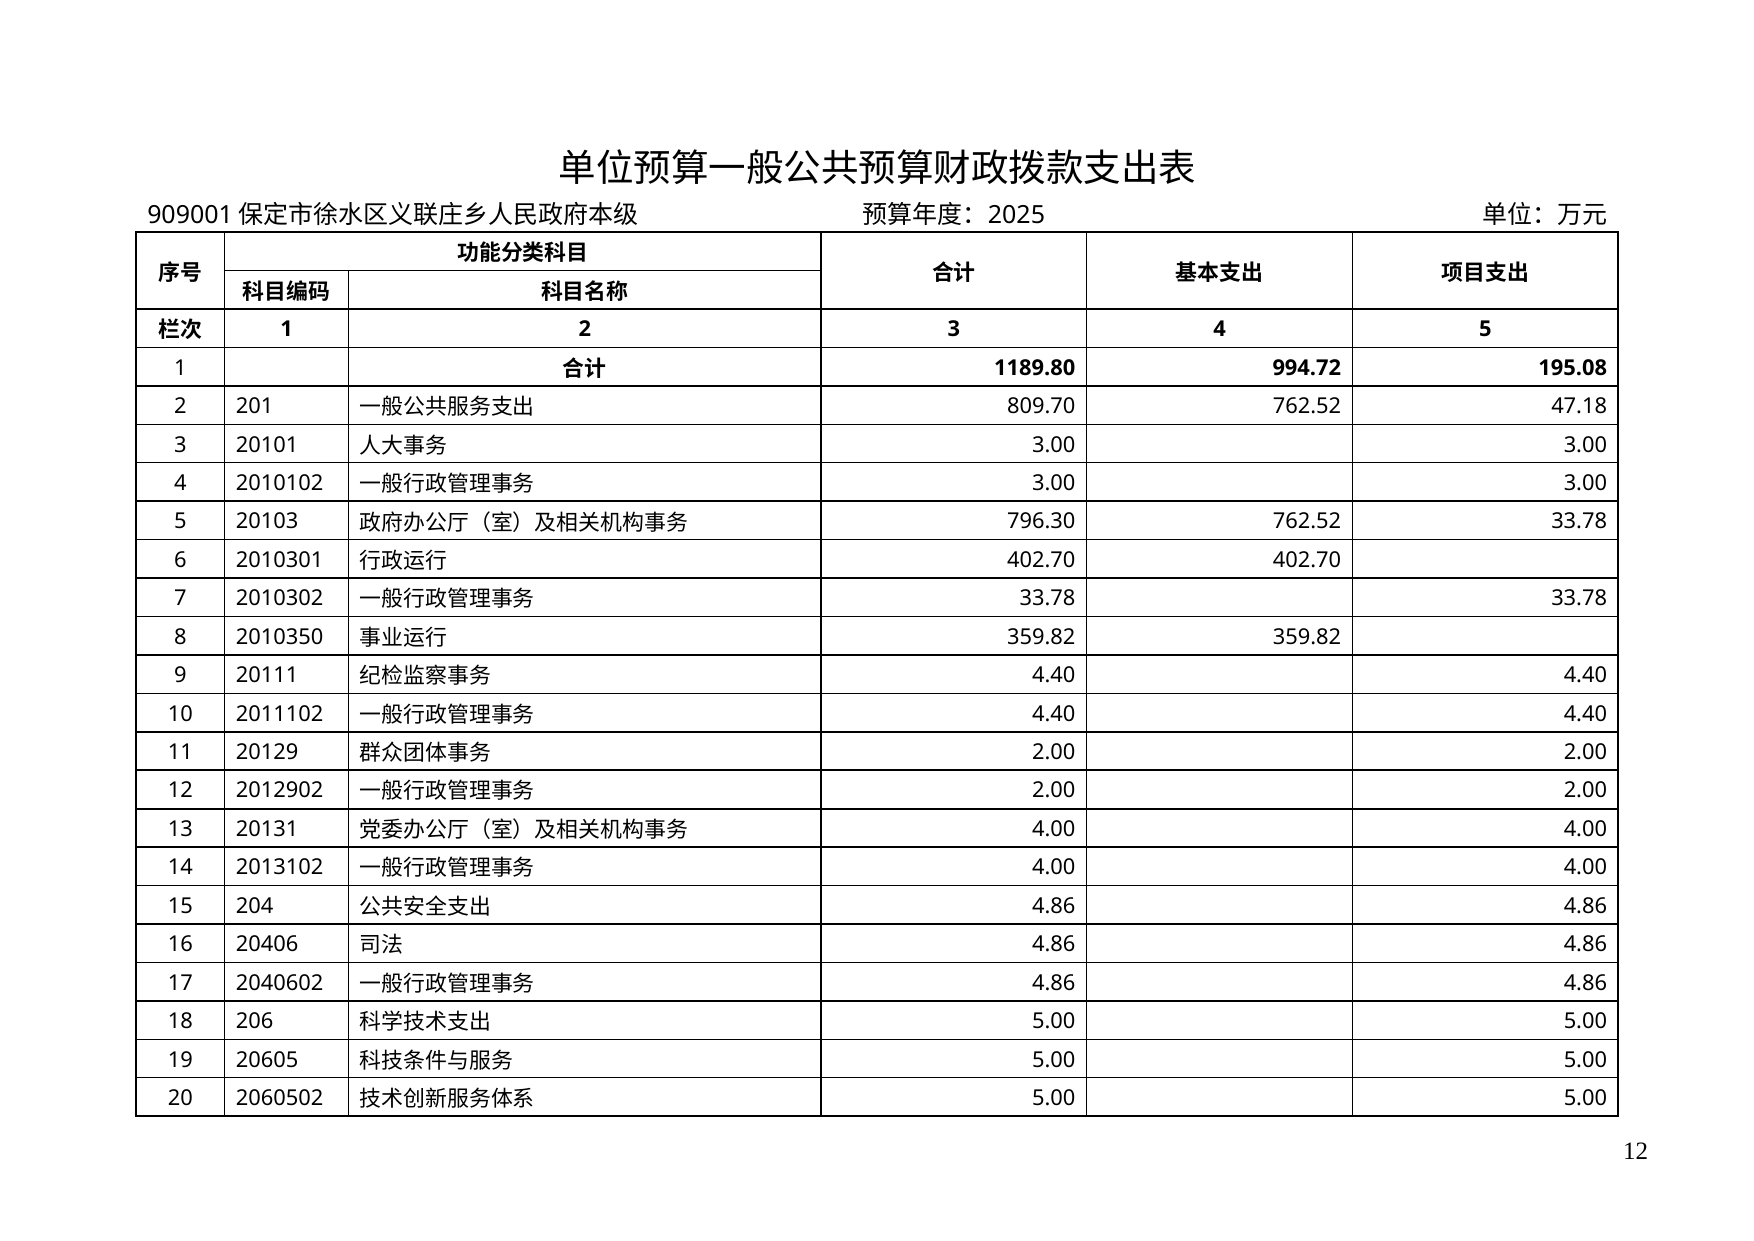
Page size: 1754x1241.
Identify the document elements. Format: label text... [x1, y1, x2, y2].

table_cell 功能分类科目 [225, 233, 820, 270]
table_cell 4 [137, 463, 224, 500]
table_cell 402.70 [1087, 540, 1352, 577]
table_cell 4 [1087, 310, 1352, 347]
table_cell 4.86 [822, 963, 1086, 1000]
table_cell 2.00 [822, 733, 1086, 769]
table_header 预算年度：2025 [822, 195, 1086, 231]
table_cell 17 [137, 963, 224, 1000]
table_cell 4.40 [822, 656, 1086, 692]
table_cell 序号 [137, 233, 224, 308]
table_cell [1087, 694, 1352, 731]
table_cell 一般行政管理事务 [349, 848, 820, 885]
table_cell 19 [137, 1040, 224, 1077]
table_cell 33.78 [1353, 502, 1617, 539]
table_cell 4.86 [1353, 925, 1617, 962]
table_cell 9 [137, 656, 224, 692]
table_cell [1087, 810, 1352, 846]
table_cell 2.00 [822, 771, 1086, 808]
table_cell 1 [225, 310, 348, 347]
table_cell 2010301 [225, 540, 348, 577]
table_cell 一般行政管理事务 [349, 579, 820, 616]
table_cell [1087, 425, 1352, 462]
table_cell [1087, 579, 1352, 616]
table_cell 10 [137, 694, 224, 731]
table_cell 20129 [225, 733, 348, 769]
table_cell 2012902 [225, 771, 348, 808]
table_cell 809.70 [822, 387, 1086, 423]
table_cell 人大事务 [349, 425, 820, 462]
table_cell 5.00 [1353, 1040, 1617, 1077]
table_cell 20605 [225, 1040, 348, 1077]
table_cell [1087, 1002, 1352, 1038]
table_cell 359.82 [1087, 617, 1352, 654]
table_header 单位：万元 [1087, 195, 1617, 231]
table_cell 33.78 [822, 579, 1086, 616]
table_cell 13 [137, 810, 224, 846]
table_cell 5.00 [822, 1002, 1086, 1038]
text 单位预算一般公共预算财政拨款支出表 [106, 142, 1648, 193]
table_cell 18 [137, 1002, 224, 1038]
table_cell 基本支出 [1087, 233, 1352, 308]
table_cell 政府办公厅（室）及相关机构事务 [349, 502, 820, 539]
table_cell 20 [137, 1078, 224, 1115]
table_cell 5.00 [822, 1078, 1086, 1115]
table_cell 762.52 [1087, 502, 1352, 539]
table_cell 5.00 [1353, 1078, 1617, 1115]
table_cell 2.00 [1353, 771, 1617, 808]
table_cell 359.82 [822, 617, 1086, 654]
table_cell 20131 [225, 810, 348, 846]
table_cell 14 [137, 848, 224, 885]
table_cell 科目名称 [349, 271, 820, 308]
table_cell 3.00 [822, 425, 1086, 462]
table_cell 47.18 [1353, 387, 1617, 423]
table_cell 3.00 [1353, 425, 1617, 462]
table_cell 3 [137, 425, 224, 462]
table_cell 20101 [225, 425, 348, 462]
table_cell 5 [137, 502, 224, 539]
table_cell 2011102 [225, 694, 348, 731]
table_cell [1087, 886, 1352, 923]
table_cell 一般行政管理事务 [349, 463, 820, 500]
table_cell 司法 [349, 925, 820, 962]
table_cell 2040602 [225, 963, 348, 1000]
table_cell 8 [137, 617, 224, 654]
table_cell 204 [225, 886, 348, 923]
table_cell 科学技术支出 [349, 1002, 820, 1038]
table_cell 2.00 [1353, 733, 1617, 769]
table_cell 762.52 [1087, 387, 1352, 423]
table_cell 科目编码 [225, 271, 348, 308]
table_cell 1 [137, 348, 224, 385]
table_cell 3 [822, 310, 1086, 347]
table_cell 合计 [822, 233, 1086, 308]
table_cell [1087, 1078, 1352, 1115]
table_cell 195.08 [1353, 348, 1617, 385]
table_header 909001保定市徐水区义联庄乡人民政府本级 [137, 195, 820, 231]
table_cell 科技条件与服务 [349, 1040, 820, 1077]
table_cell 796.30 [822, 502, 1086, 539]
table_cell 994.72 [1087, 348, 1352, 385]
table_cell 5 [1353, 310, 1617, 347]
table_cell 4.40 [822, 694, 1086, 731]
table_cell 4.86 [822, 925, 1086, 962]
table_cell 4.40 [1353, 656, 1617, 692]
table_cell 1189.80 [822, 348, 1086, 385]
table_cell 12 [137, 771, 224, 808]
table_cell 16 [137, 925, 224, 962]
table_cell 3.00 [822, 463, 1086, 500]
table_cell 20406 [225, 925, 348, 962]
table_cell 20103 [225, 502, 348, 539]
table_cell 5.00 [1353, 1002, 1617, 1038]
table_cell [1087, 733, 1352, 769]
table_cell 4.40 [1353, 694, 1617, 731]
table_cell [1353, 540, 1617, 577]
table_cell 3.00 [1353, 463, 1617, 500]
table_cell 15 [137, 886, 224, 923]
table_cell 技术创新服务体系 [349, 1078, 820, 1115]
table_cell 纪检监察事务 [349, 656, 820, 692]
table_cell 2010350 [225, 617, 348, 654]
table_cell 项目支出 [1353, 233, 1617, 308]
table_cell 206 [225, 1002, 348, 1038]
table_cell 4.86 [1353, 886, 1617, 923]
table_cell 33.78 [1353, 579, 1617, 616]
table_cell 2 [349, 310, 820, 347]
table_cell 行政运行 [349, 540, 820, 577]
table_cell 一般行政管理事务 [349, 694, 820, 731]
table_cell 402.70 [822, 540, 1086, 577]
table_cell [1087, 771, 1352, 808]
table_cell 2013102 [225, 848, 348, 885]
table_cell 一般行政管理事务 [349, 771, 820, 808]
table_cell 7 [137, 579, 224, 616]
table_cell [1087, 463, 1352, 500]
table_cell 一般行政管理事务 [349, 963, 820, 1000]
table_cell 11 [137, 733, 224, 769]
table_cell 合计 [349, 348, 820, 385]
table_cell [1353, 617, 1617, 654]
table_cell 群众团体事务 [349, 733, 820, 769]
table_cell 党委办公厅（室）及相关机构事务 [349, 810, 820, 846]
table_cell [1087, 656, 1352, 692]
table_cell 2010302 [225, 579, 348, 616]
table_cell [225, 348, 348, 385]
table_cell 6 [137, 540, 224, 577]
table_cell 2 [137, 387, 224, 423]
table_cell [1087, 925, 1352, 962]
table_cell [1087, 1040, 1352, 1077]
table_cell 栏次 [137, 310, 224, 347]
table_cell [1087, 963, 1352, 1000]
table_cell [1087, 848, 1352, 885]
table_cell 201 [225, 387, 348, 423]
table_cell 2060502 [225, 1078, 348, 1115]
table_cell 20111 [225, 656, 348, 692]
table_cell 4.86 [822, 886, 1086, 923]
table_cell 2010102 [225, 463, 348, 500]
table_cell 4.86 [1353, 963, 1617, 1000]
table_cell 公共安全支出 [349, 886, 820, 923]
table_cell 4.00 [822, 848, 1086, 885]
table_cell 4.00 [822, 810, 1086, 846]
table_cell 一般公共服务支出 [349, 387, 820, 423]
table_cell 4.00 [1353, 848, 1617, 885]
table_cell 事业运行 [349, 617, 820, 654]
table_cell 4.00 [1353, 810, 1617, 846]
table_cell 5.00 [822, 1040, 1086, 1077]
